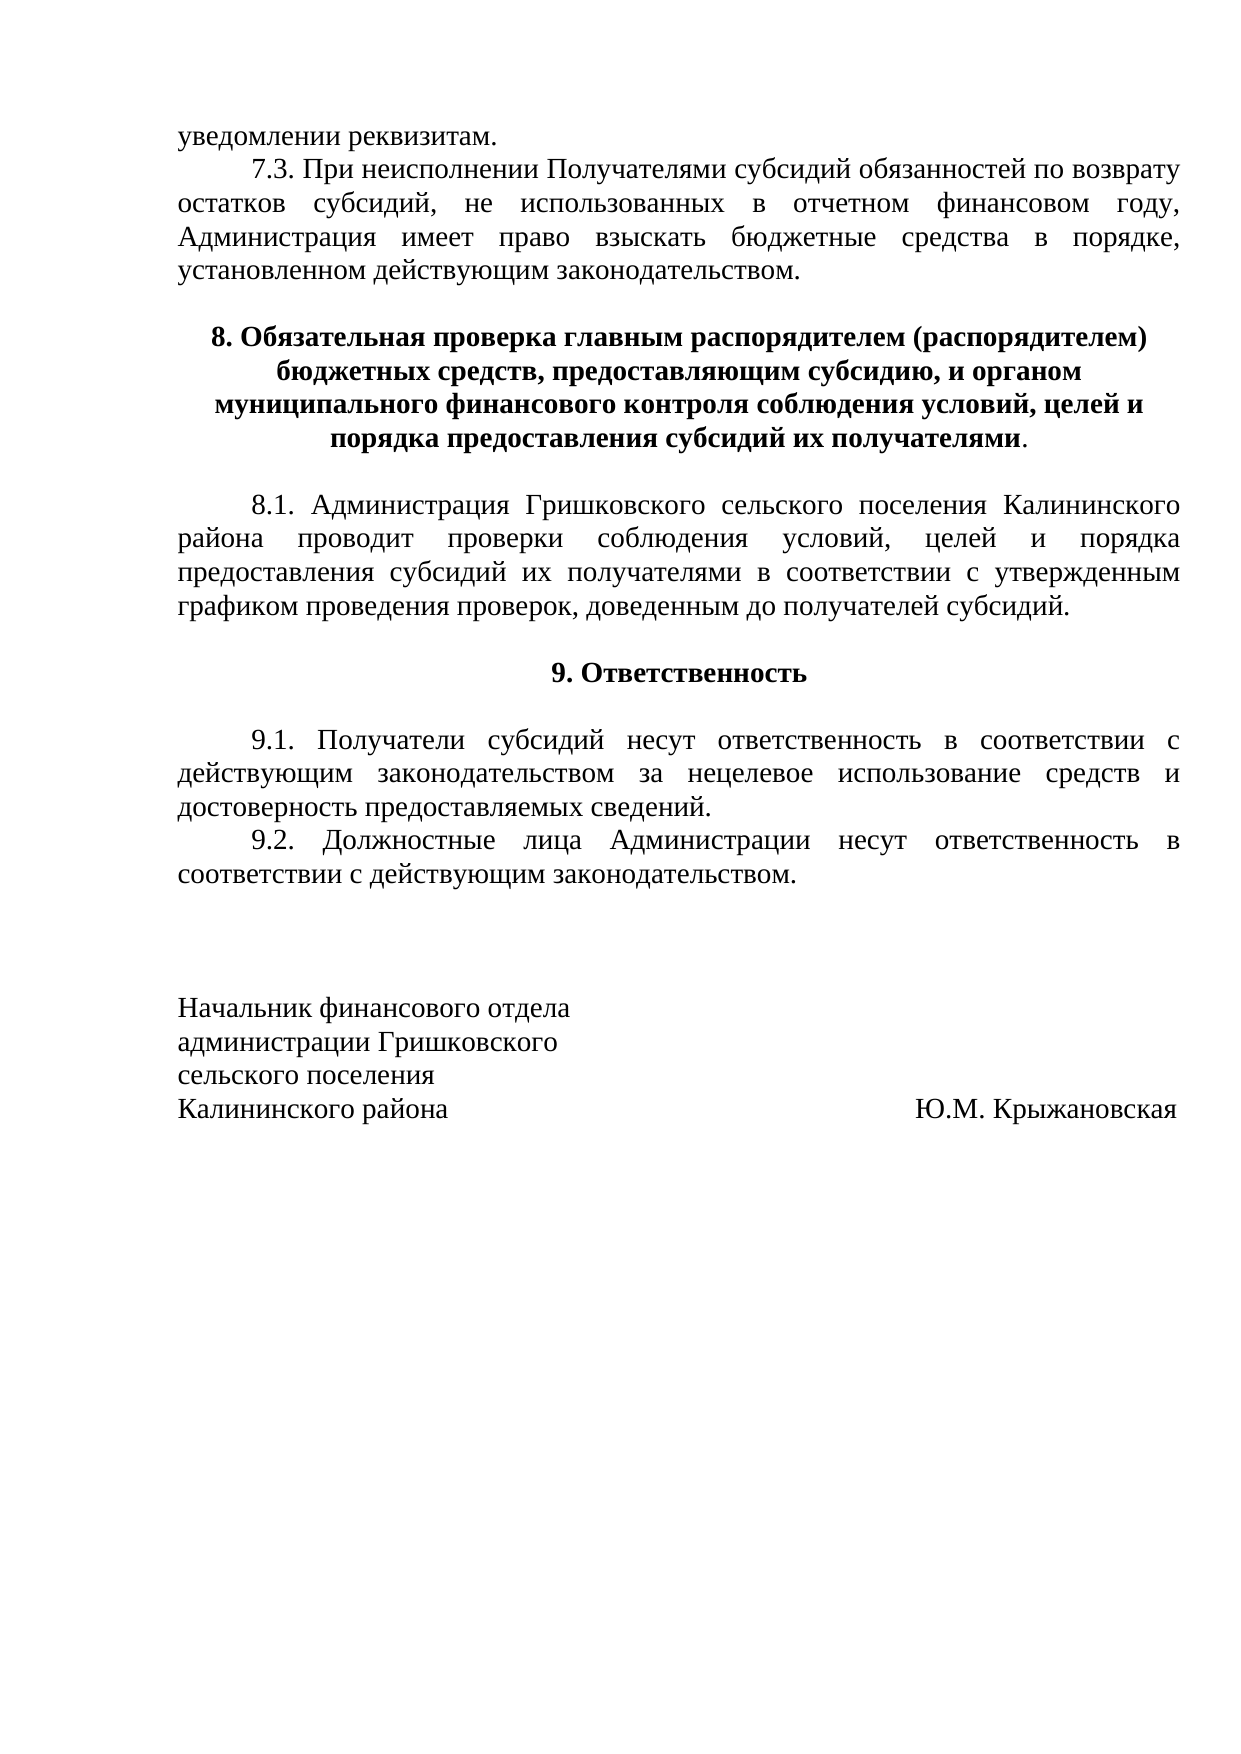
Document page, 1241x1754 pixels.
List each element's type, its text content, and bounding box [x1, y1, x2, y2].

text 8.1. Администрация Гришковского сельского поселения Калининского района проводит проверки соблюдения условий, целей и порядка предоставления субсидий их получателями в соответствии с утвержденным графиком проведения проверок, доведенным до получателей субсидий. [177, 487, 1181, 621]
text 9. Ответственность [177, 655, 1181, 688]
text 7.3. При неисполнении Получателями субсидий обязанностей по возврату остатков субсидий, не использованных в отчетном финансовом году, Администрация имеет право взыскать бюджетные средства в порядке, установленном действующим законодательством. [177, 152, 1181, 286]
text Начальник финансового отдела [177, 990, 1181, 1024]
text Калининского района Ю.М. Крыжановская [177, 1091, 1181, 1124]
text 8. Обязательная проверка главным распорядителем (распорядителем) бюджетных средств, предоставляющим субсидию, и органом муниципального финансового контроля соблюдения условий, целей и порядка предоставления субсидий их получателями. [177, 319, 1181, 453]
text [177, 118, 1181, 152]
text 9.2. Должностные лица Администрации несут ответственность в соответствии с действующим законодательством. [177, 822, 1181, 889]
text сельского поселения [177, 1057, 1181, 1091]
text администрации Гришковского [177, 1024, 1181, 1057]
text 9.1. Получатели субсидий несут ответственность в соответствии с действующим законодательством за нецелевое использование средств и достоверность предоставляемых сведений. [177, 722, 1181, 822]
